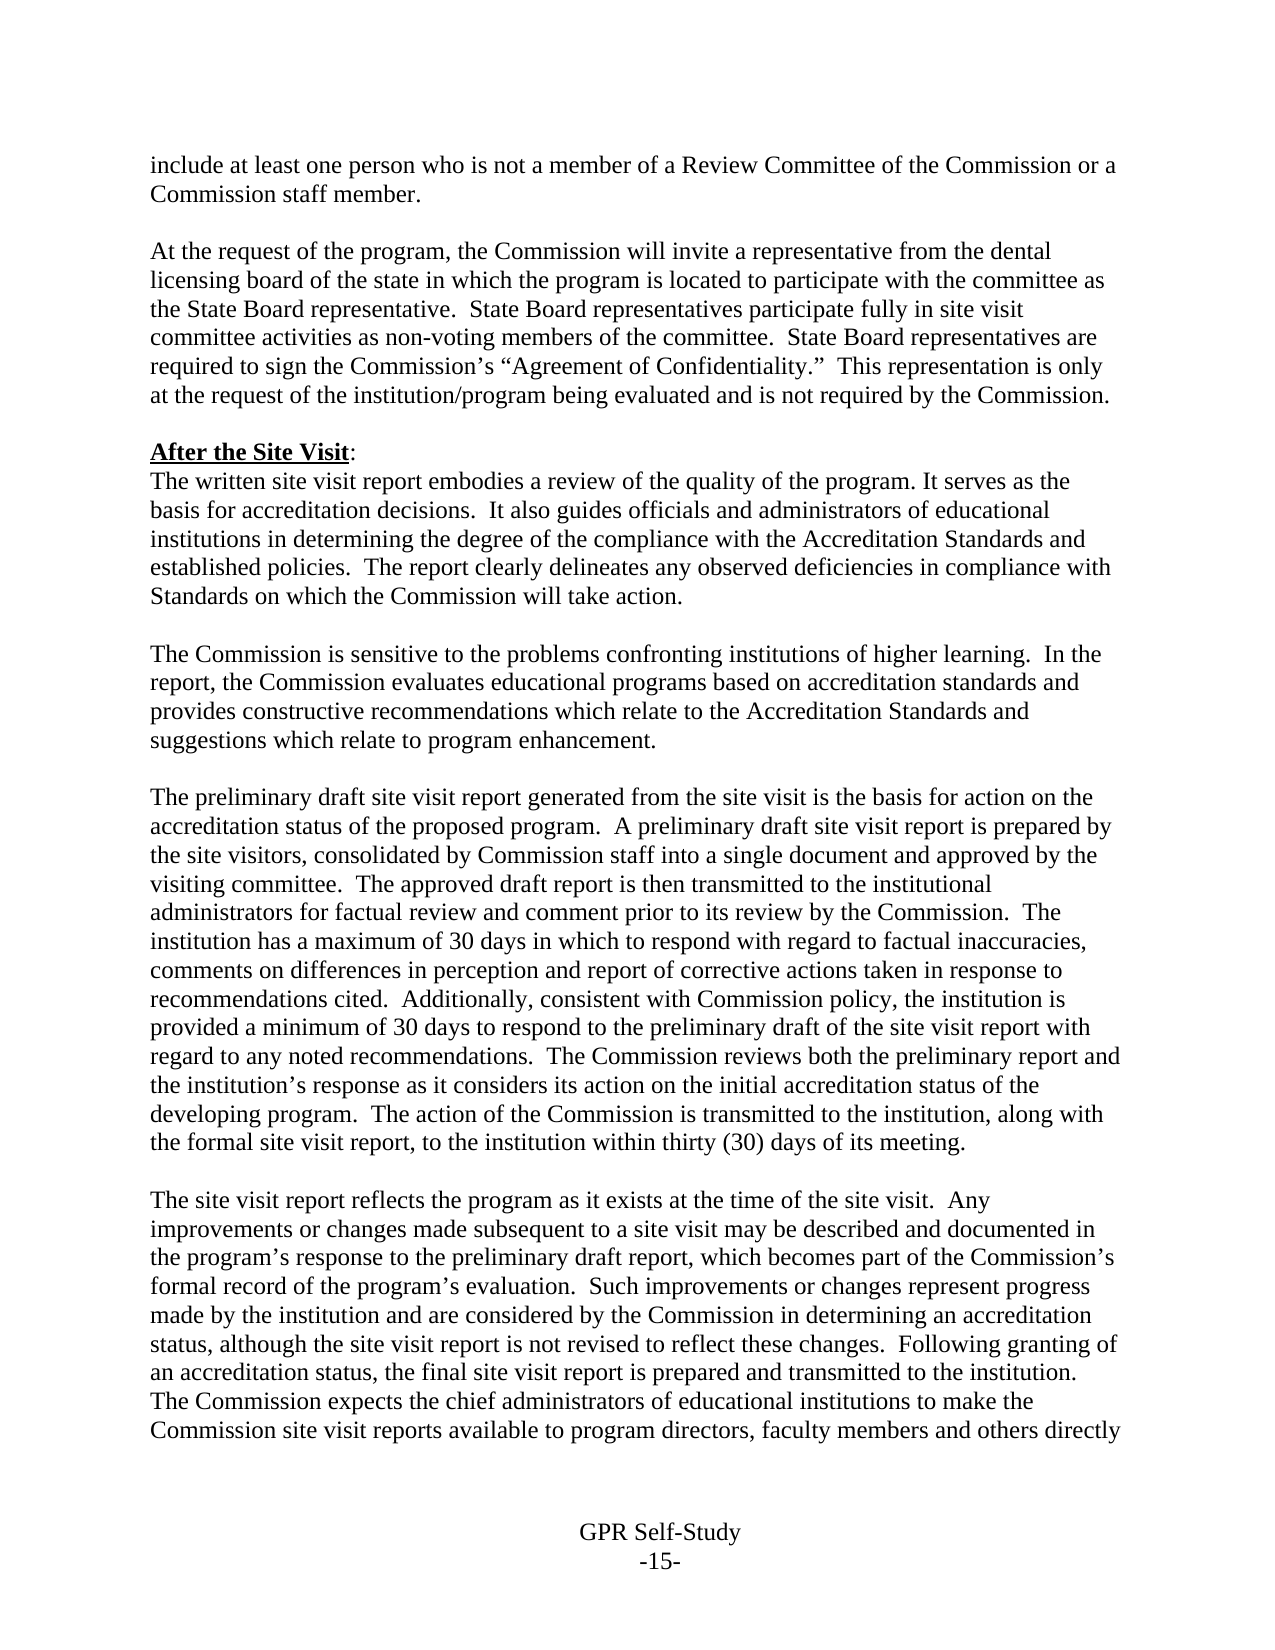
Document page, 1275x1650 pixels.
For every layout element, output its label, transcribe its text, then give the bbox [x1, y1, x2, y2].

text The preliminary draft site visit report generated from the site visit is the basis for action on the accreditation status of the proposed program. A preliminary draft site visit report is prepared by the site visitors, consolidated by Commission staff into a single document and approved by the visiting committee. The approved draft report is then transmitted to the institutional administrators for factual review and comment prior to its review by the Commission. The institution has a maximum of 30 days in which to respond with regard to factual inaccuracies, comments on differences in perception and report of corrective actions taken in response to recommendations cited. Additionally, consistent with Commission policy, the institution is provided a minimum of 30 days to respond to the preliminary draft of the site visit report with regard to any noted recommendations. The Commission reviews both the preliminary report and the institution’s response as it considers its action on the initial accreditation status of the developing program. The action of the Commission is transmitted to the institution, along with the formal site visit report, to the institution within thirty (30) days of its meeting. [150, 782, 1125, 1156]
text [150, 150, 1125, 207]
text The Commission is sensitive to the problems confronting institutions of higher learning. In the report, the Commission evaluates educational programs based on accreditation standards and provides constructive recommendations which relate to the Accreditation Standards and suggestions which relate to program enhancement. [150, 639, 1125, 754]
text After the Site Visit: [150, 437, 1125, 466]
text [150, 1185, 1125, 1444]
text At the request of the program, the Commission will invite a representative from the dental licensing board of the state in which the program is located to participate with the committee as the State Board representative. State Board representatives participate fully in site visit committee activities as non-voting members of the committee. State Board representatives are required to sign the Commission’s “Agreement of Confidentiality.” This representation is only at the request of the institution/program being evaluated and is not required by the Commission. [150, 236, 1125, 409]
text The written site visit report embodies a review of the quality of the program. It serves as the basis for accreditation decisions. It also guides officials and administrators of educational institutions in determining the degree of the compliance with the Accreditation Standards and established policies. The report clearly delineates any observed deficiencies in compliance with Standards on which the Commission will take action. [150, 466, 1125, 610]
